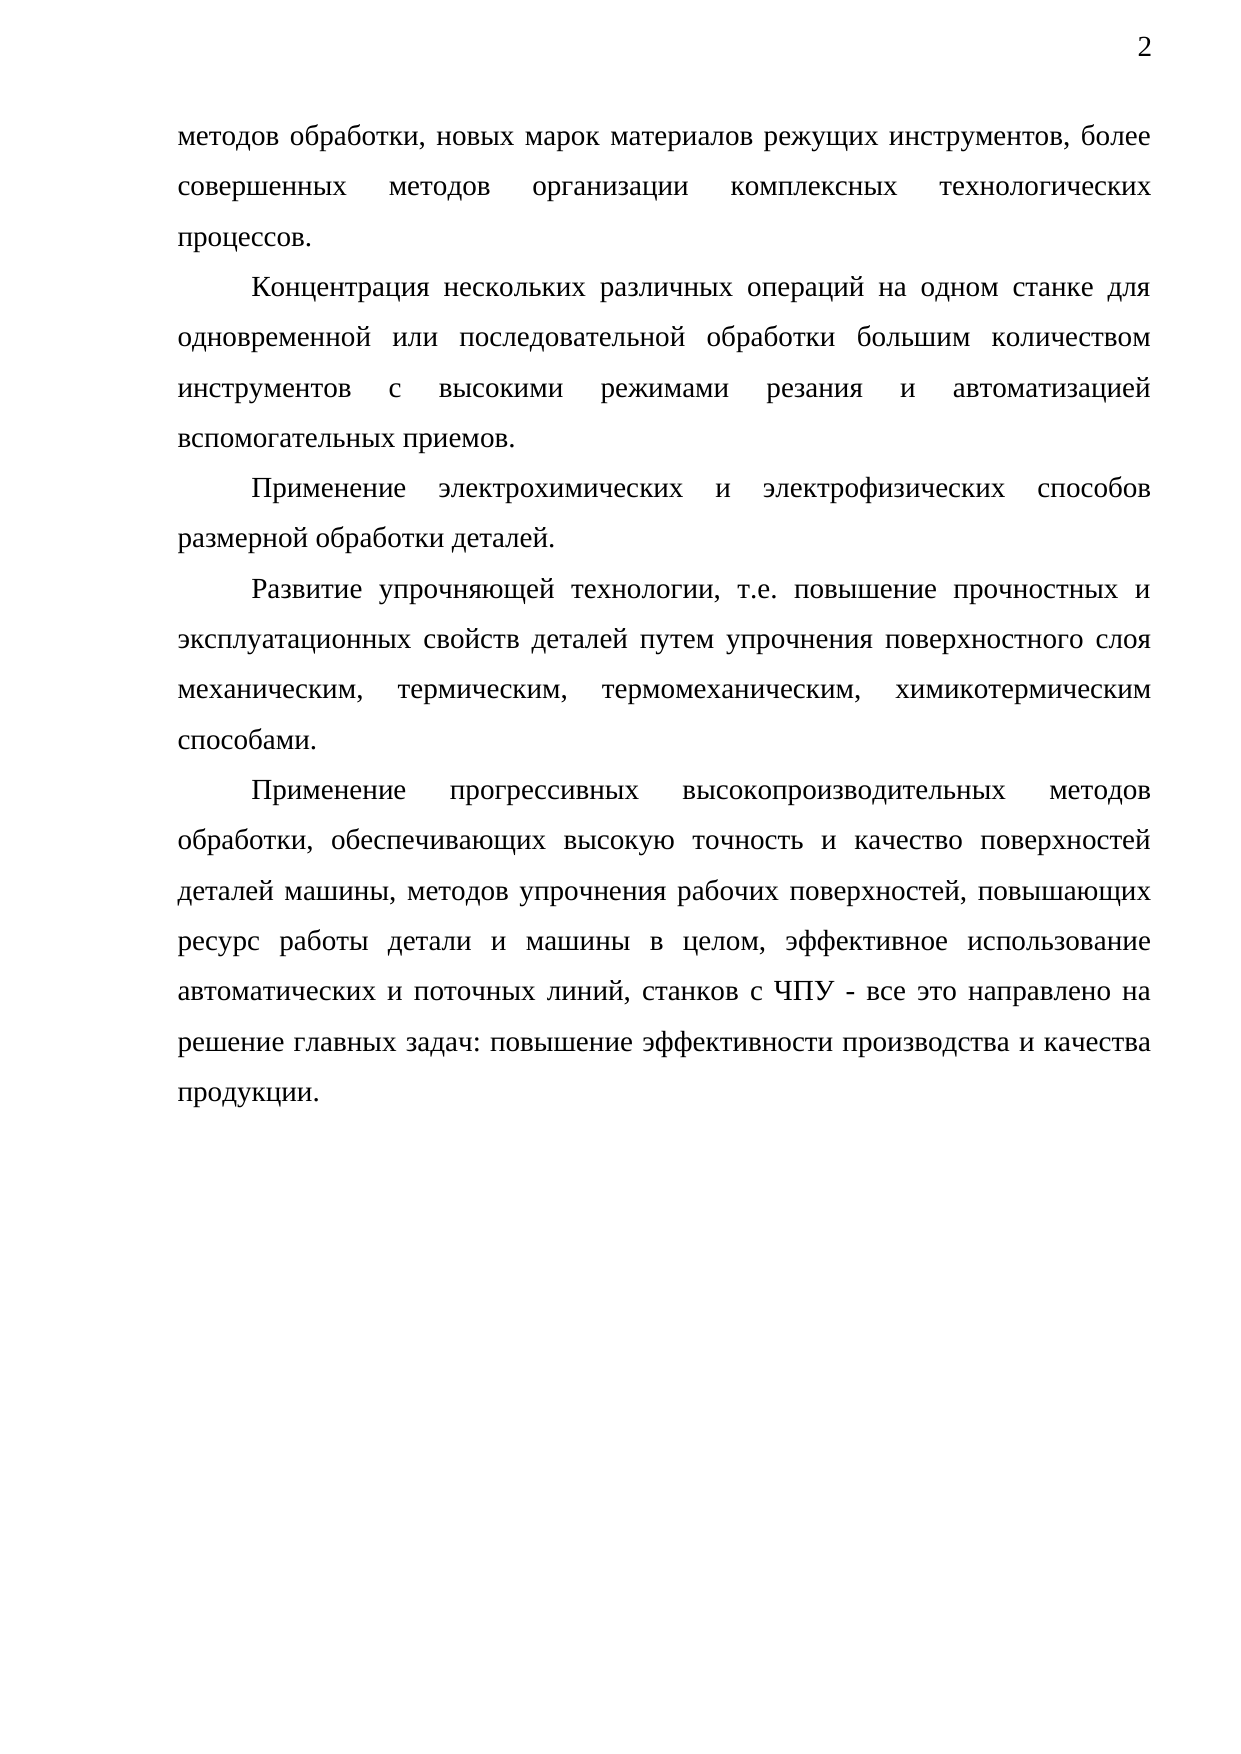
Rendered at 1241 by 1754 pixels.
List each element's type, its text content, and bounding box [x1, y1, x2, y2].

text Концентрация нескольких различных операций на одном станке для одновременной или последовательной обработки большим количеством инструментов с высокими режимами резания и автоматизацией вспомогательных приемов. [177, 269, 1152, 453]
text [177, 118, 1152, 252]
text Применение прогрессивных высокопроизводительных методов обработки, обеспечивающих высокую точность и качество поверхностей деталей машины, методов упрочнения рабочих поверхностей, повышающих ресурс работы детали и машины в целом, эффективное использование автоматических и поточных линий, станков с ЧПУ - все это направлено на решение главных задач: повышение эффективности производства и качества продукции. [177, 772, 1152, 1108]
text Применение электрохимических и электрофизических способов размерной обработки деталей. [177, 470, 1152, 554]
text Развитие упрочняющей технологии, т.е. повышение прочностных и эксплуатационных свойств деталей путем упрочнения поверхностного слоя механическим, термическим, термомеханическим, химикотермическим способами. [177, 571, 1152, 755]
